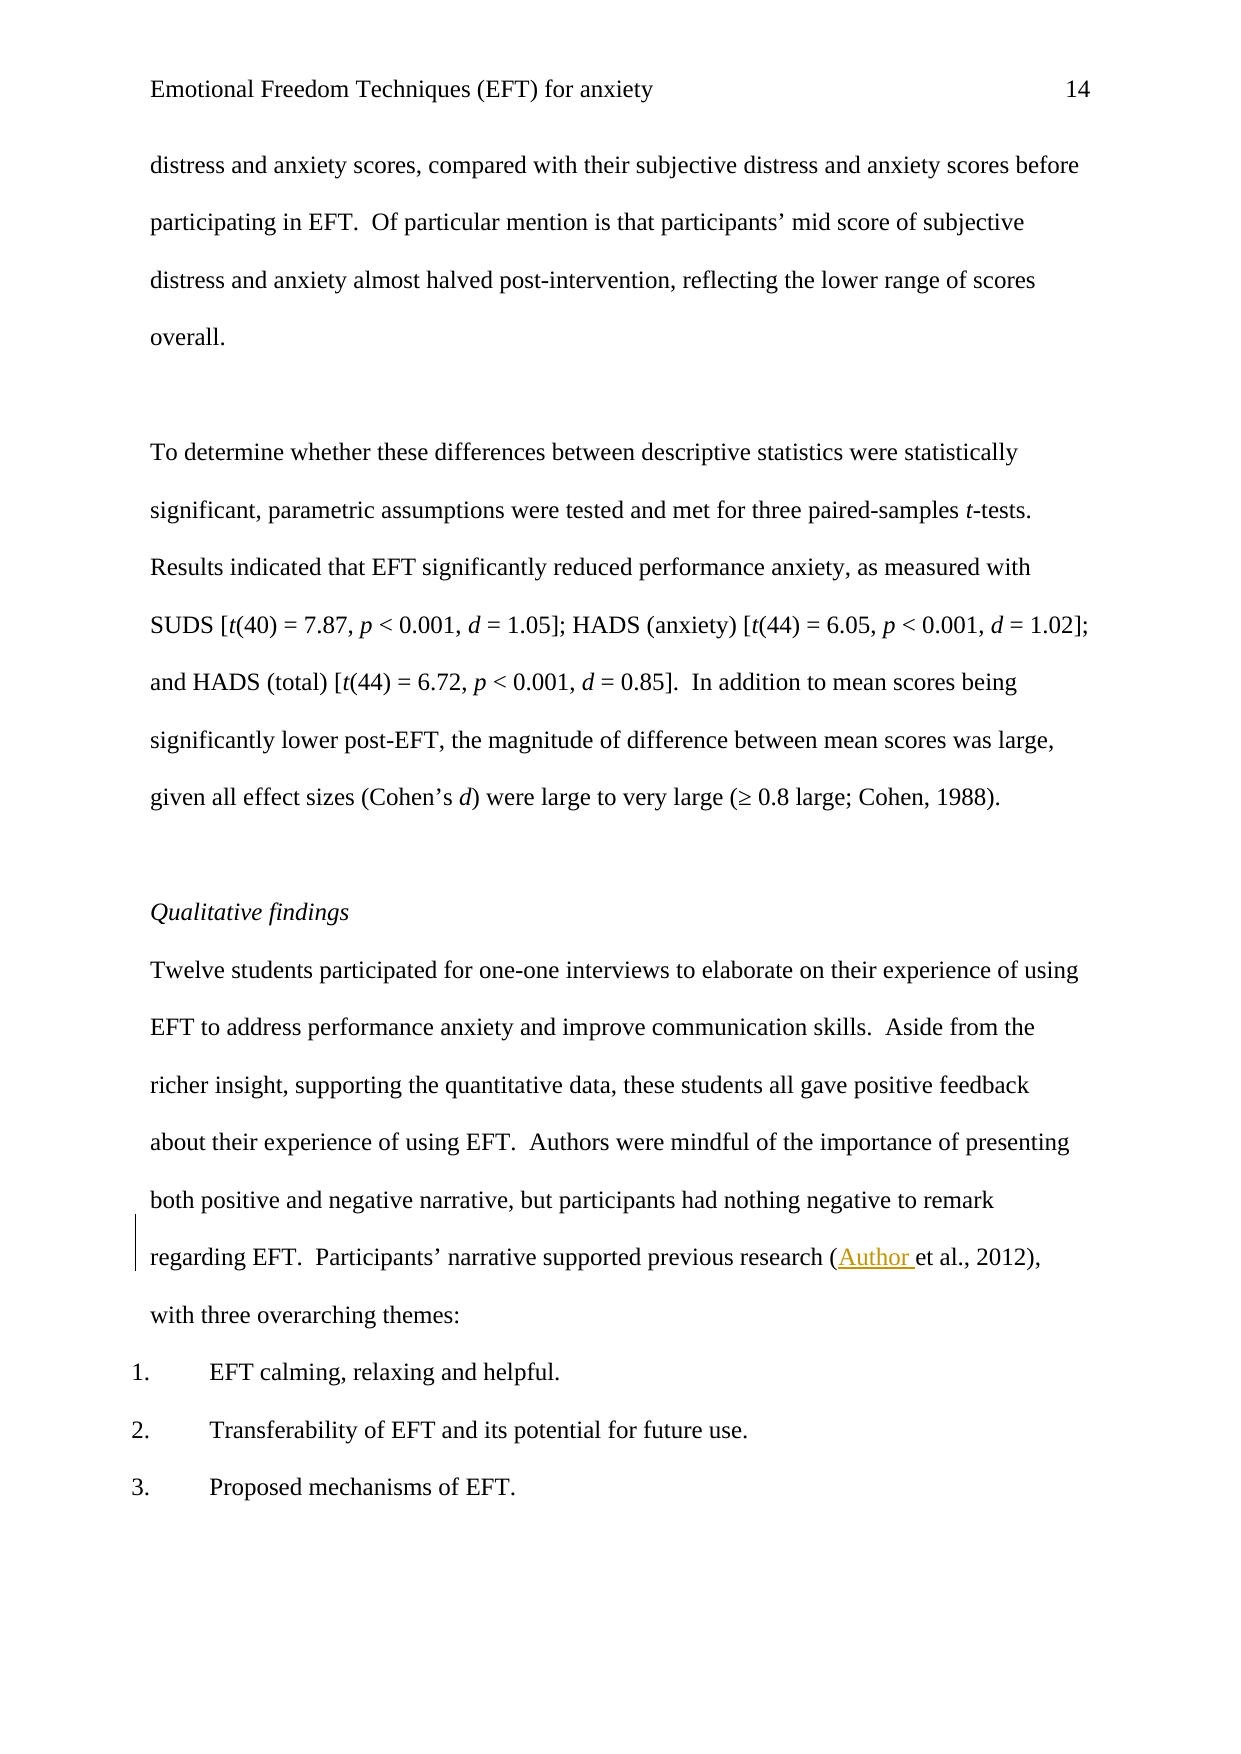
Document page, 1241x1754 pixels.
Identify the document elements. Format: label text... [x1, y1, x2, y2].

text Qualitative findings [150, 897, 1090, 926]
text Twelve students participated for one-one interviews to elaborate on their experience of using EFT to address performance anxiety and improve communication skills. Aside from the richer insight, supporting the quantitative data, these students all gave positive feedback about their experience of using EFT. Authors were mindful of the importance of presenting both positive and negative narrative, but participants had nothing negative to remark regarding EFT. Participants’ narrative supported previous research (et al., 2012), with three overarching themes: [150, 955, 1090, 1329]
text To determine whether these differences between descriptive statistics were statistically significant, parametric assumptions were tested and met for three paired-samples t-tests. Results indicated that EFT significantly reduced performance anxiety, as measured with SUDS [t(40) = 7.87, p < 0.001, d = 1.05]; HADS (anxiety) [t(44) = 6.05, p < 0.001, d = 1.02]; and HADS (total) [t(44) = 6.72, p < 0.001, d = 0.85]. In addition to mean scores being significantly lower post-EFT, the magnitude of difference between mean scores was large, given all effect sizes (Cohen’s d) were large to very large (≥ 0.8 large; Cohen, 1988). [150, 437, 1090, 811]
list Transferability of EFT and its potential for future use. [150, 1415, 1090, 1444]
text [150, 150, 1090, 351]
list Proposed mechanisms of EFT. [150, 1472, 1090, 1501]
list EFT calming, relaxing and helpful. [150, 1357, 1090, 1386]
